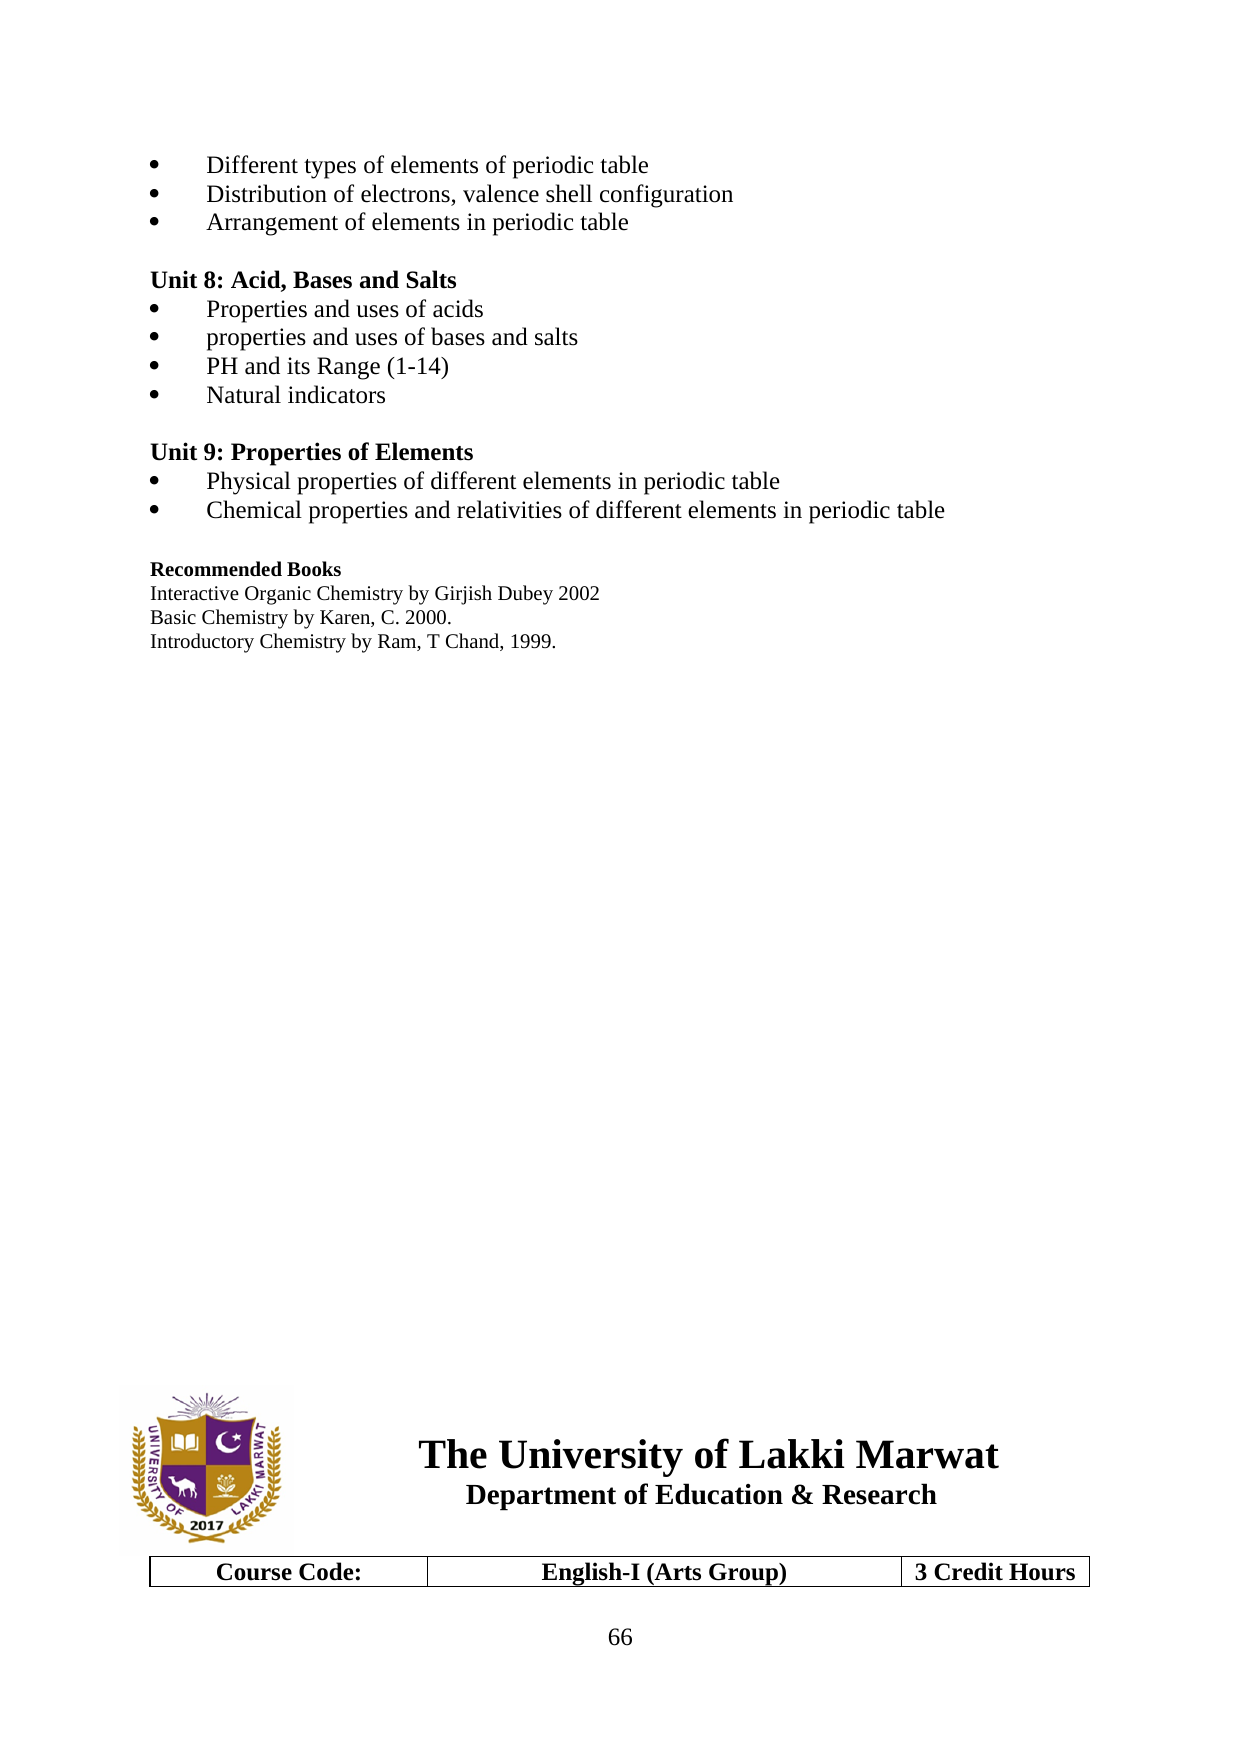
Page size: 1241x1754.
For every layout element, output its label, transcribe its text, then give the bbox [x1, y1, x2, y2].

list Arrangement of elements in periodic table [150, 207, 1090, 236]
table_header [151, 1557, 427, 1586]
text Unit 8: Acid, Bases and Salts [150, 265, 1090, 294]
text Interactive Organic Chemistry by Girjish Dubey 2002 [150, 581, 1090, 605]
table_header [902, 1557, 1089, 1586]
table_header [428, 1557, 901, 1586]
text Introductory Chemistry by Ram, T Chand, 1999. [150, 629, 1090, 653]
list Distribution of electrons, valence shell configuration [150, 179, 1090, 207]
list PH and its Range (1-14) [150, 351, 1090, 380]
text Department of Education & Research [294, 1477, 1090, 1511]
picture [118, 1385, 294, 1556]
list properties and uses of bases and salts [150, 322, 1090, 351]
list Different types of elements of periodic table [150, 150, 1090, 179]
text Recommended Books [150, 557, 1090, 581]
list Natural indicators [150, 380, 1090, 409]
list Properties and uses of acids [150, 294, 1090, 322]
text Unit 9: Properties of Elements [150, 437, 1090, 466]
list Physical properties of different elements in periodic table [150, 466, 1090, 495]
text Basic Chemistry by Karen, C. 2000. [150, 605, 1090, 629]
text The University of Lakki Marwat [294, 1429, 1090, 1477]
list Chemical properties and relativities of different elements in periodic table [150, 495, 1090, 524]
